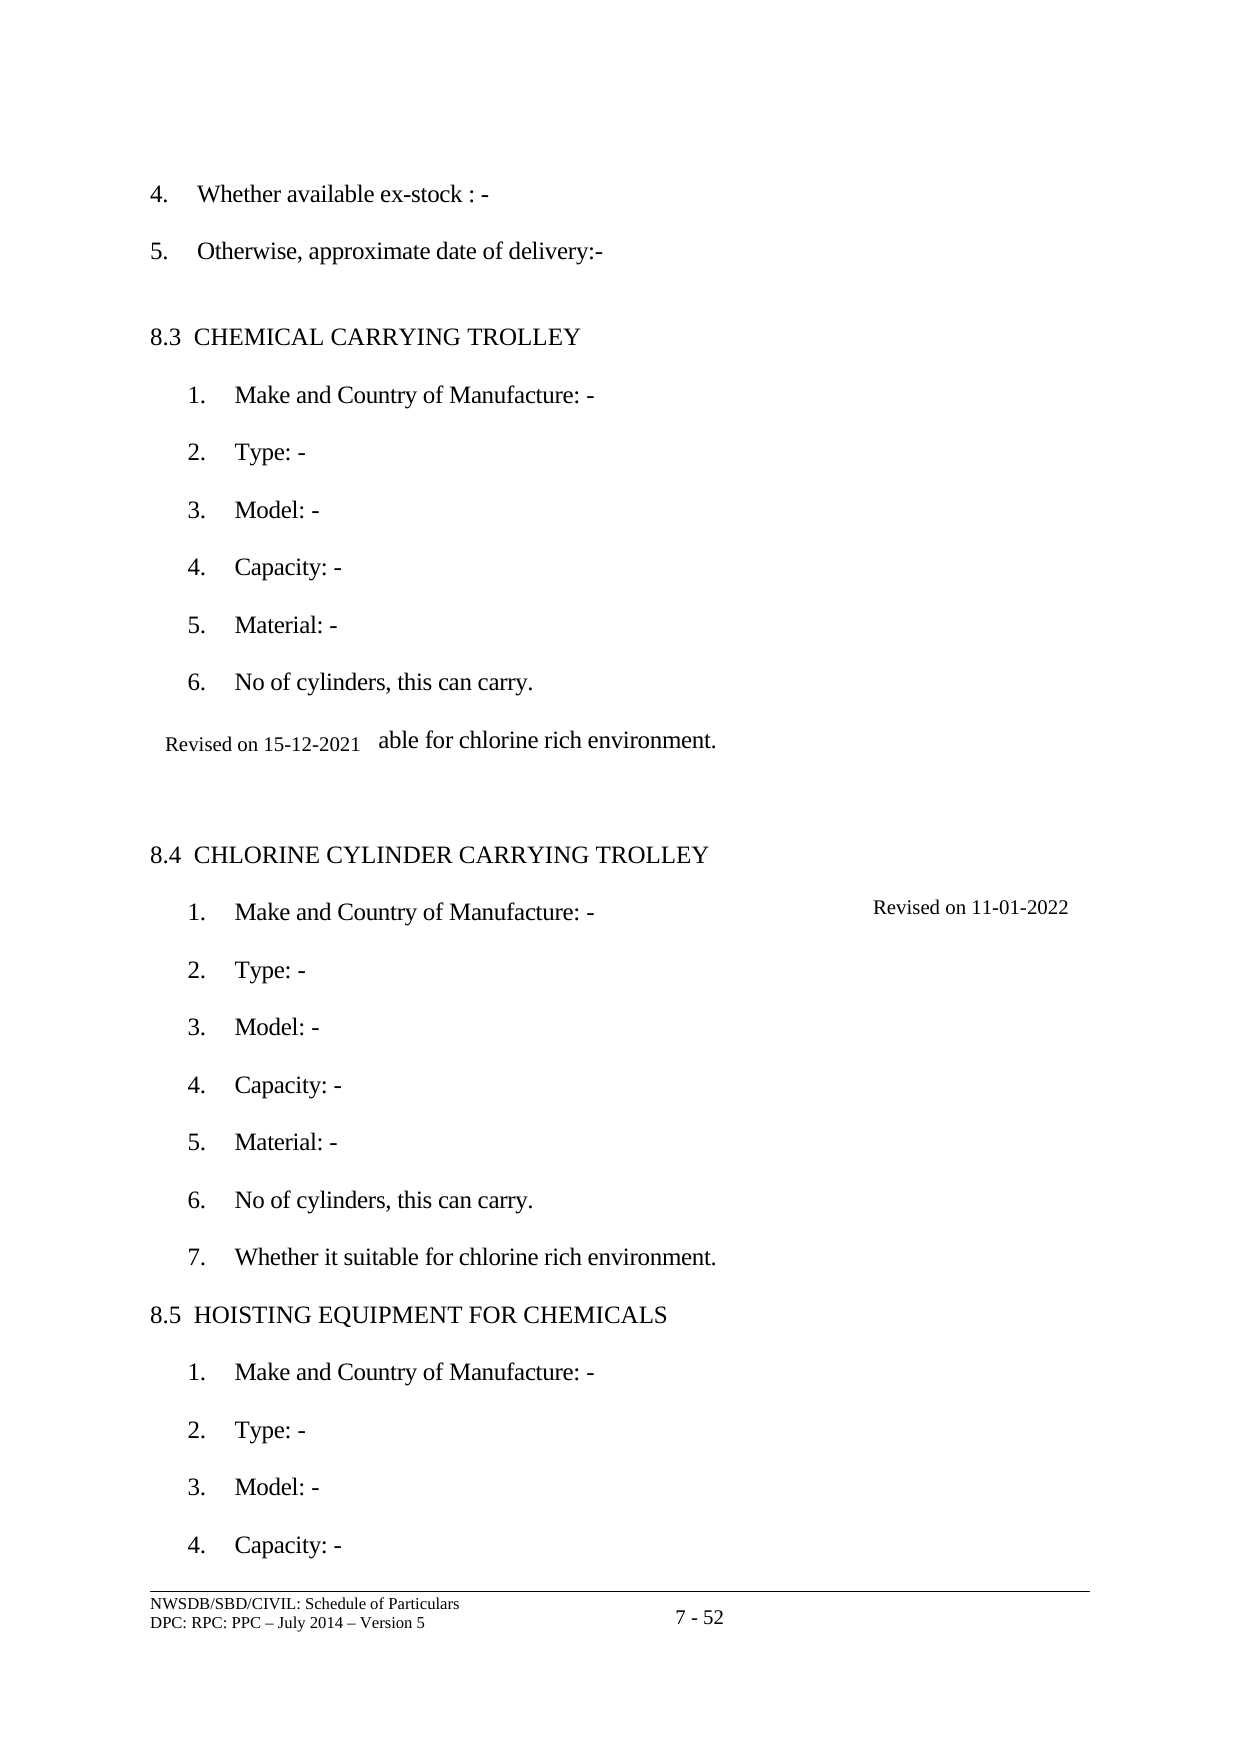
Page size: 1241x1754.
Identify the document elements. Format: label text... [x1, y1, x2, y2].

list Type: - [187, 437, 1090, 466]
list Model: - [187, 495, 1090, 524]
list Whether it suitable for chlorine rich environment. [187, 1242, 1090, 1271]
list Make and Country of Manufacture: - [187, 897, 1090, 926]
text 4. Whether available ex-stock : - [131, 179, 1090, 207]
list No of cylinders, this can carry. [187, 667, 1090, 696]
list Make and Country of Manufacture: - [187, 380, 1090, 409]
text 5. Otherwise, approximate date of delivery:- [131, 236, 1090, 265]
list Capacity: - [187, 1070, 1090, 1099]
text 8.5 HOISTING EQUIPMENT FOR CHEMICALS [150, 1300, 1090, 1329]
list Type: - [187, 1415, 1090, 1444]
list Capacity: - [187, 552, 1090, 581]
list Whether it suitable for chlorine rich environment. [380, 725, 1090, 754]
list Type: - [187, 955, 1090, 984]
list Model: - [187, 1472, 1090, 1501]
text 8.4 CHLORINE CYLINDER CARRYING TROLLEY [150, 840, 1090, 869]
list Material: - [187, 1127, 1090, 1156]
list No of cylinders, this can carry. [187, 1185, 1090, 1214]
text 8.3 CHEMICAL CARRYING TROLLEY [150, 322, 1090, 351]
list Material: - [187, 610, 1090, 639]
list Make and Country of Manufacture: - [187, 1357, 1090, 1386]
list Model: - [187, 1012, 1090, 1041]
list Capacity: - [187, 1530, 1090, 1559]
